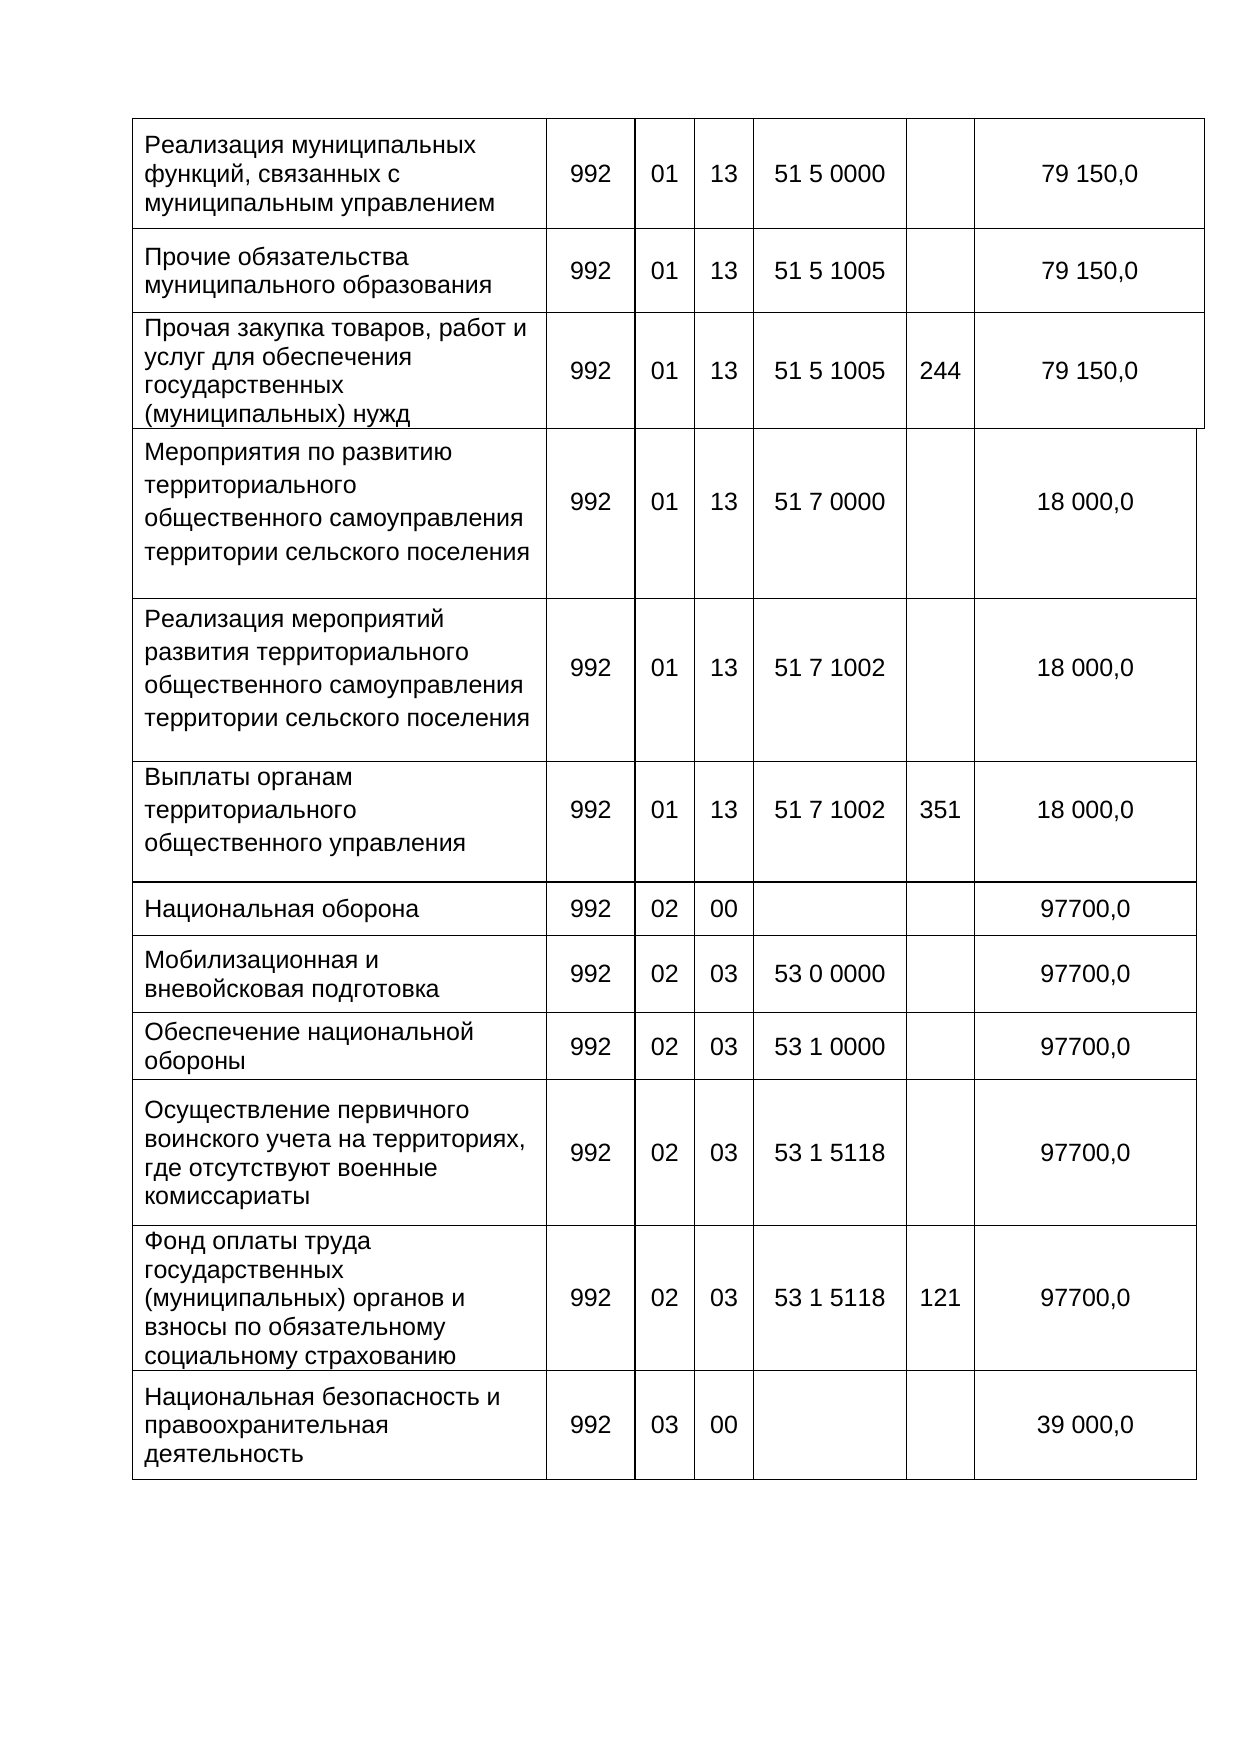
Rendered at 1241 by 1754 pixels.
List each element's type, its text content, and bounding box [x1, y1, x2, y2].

table_cell 97700,0 [975, 1226, 1196, 1369]
table_cell 03 [695, 1080, 753, 1225]
table_cell 51 5 1005 [754, 313, 906, 428]
table_cell 351 [907, 762, 974, 881]
table_cell [907, 229, 974, 312]
table_cell 13 [695, 119, 753, 228]
table_cell 992 [547, 762, 634, 881]
table_cell 13 [695, 229, 753, 312]
table_cell 992 [547, 313, 634, 428]
table_cell 02 [636, 1226, 694, 1369]
table_cell 03 [636, 1371, 694, 1479]
table_cell 992 [547, 119, 634, 228]
table_cell [754, 1371, 906, 1479]
table_cell Национальная безопасность и правоохранительная деятельность [133, 1371, 546, 1479]
table_cell 01 [636, 762, 694, 881]
table_cell 79 150,0 [975, 229, 1204, 312]
table_cell 02 [636, 1080, 694, 1225]
table_cell Мероприятия по развитию территориального общественного самоуправления территории сельского поселения [133, 429, 546, 598]
table_cell 992 [547, 1013, 634, 1079]
table_cell 97700,0 [975, 936, 1196, 1012]
table_cell 53 1 5118 [754, 1080, 906, 1225]
table_cell 01 [636, 599, 694, 761]
table_cell 992 [547, 1226, 634, 1369]
table_cell 51 5 0000 [754, 119, 906, 228]
table_cell 03 [695, 936, 753, 1012]
table_cell 39 000,0 [975, 1371, 1196, 1479]
table_cell 51 7 1002 [754, 762, 906, 881]
table_cell [907, 936, 974, 1012]
table_cell Выплаты органам территориального общественного управления [133, 762, 546, 881]
table_cell 97700,0 [975, 883, 1196, 935]
table_cell [907, 429, 974, 598]
table_cell 13 [695, 599, 753, 761]
table_cell [907, 119, 974, 228]
table_cell Осуществление первичного воинского учета на территориях, где отсутствуют военные комиссариаты [133, 1080, 546, 1225]
table_cell Обеспечение национальной обороны [133, 1013, 546, 1079]
table_cell 79 150,0 [975, 119, 1204, 228]
table_cell 992 [547, 229, 634, 312]
table_cell [907, 1013, 974, 1079]
table_cell 00 [695, 1371, 753, 1479]
table_cell 992 [547, 936, 634, 1012]
table_cell Мобилизационная и вневойсковая подготовка [133, 936, 546, 1012]
table_cell 992 [547, 429, 634, 598]
table_cell 13 [695, 762, 753, 881]
table_cell [907, 599, 974, 761]
table_cell Национальная оборона [133, 883, 546, 935]
table_cell Прочие обязательства муниципального образования [133, 229, 546, 312]
table_cell Фонд оплаты труда государственных (муниципальных) органов и взносы по обязательному социальному страхованию [133, 1226, 546, 1369]
table_cell 51 5 1005 [754, 229, 906, 312]
table_cell 02 [636, 936, 694, 1012]
table_cell 01 [636, 119, 694, 228]
table_cell Реализация муниципальных функций, связанных с муниципальным управлением [133, 119, 546, 228]
table_cell 18 000,0 [975, 762, 1196, 881]
table_cell 01 [636, 229, 694, 312]
table_cell 79 150,0 [975, 313, 1204, 428]
table_cell 02 [636, 883, 694, 935]
table_cell 00 [695, 883, 753, 935]
table_cell [907, 883, 974, 935]
table_cell 53 0 0000 [754, 936, 906, 1012]
table_cell 121 [907, 1226, 974, 1369]
table_cell 01 [636, 429, 694, 598]
table_cell 51 7 0000 [754, 429, 906, 598]
table_cell 13 [695, 429, 753, 598]
table_cell 992 [547, 1080, 634, 1225]
table_cell 18 000,0 [975, 599, 1196, 761]
table_cell 03 [695, 1226, 753, 1369]
table_cell 02 [636, 1013, 694, 1079]
table_cell [754, 883, 906, 935]
table_cell 03 [695, 1013, 753, 1079]
table_cell 992 [547, 599, 634, 761]
table_cell [907, 1371, 974, 1479]
table_cell 992 [547, 883, 634, 935]
table_cell 53 1 0000 [754, 1013, 906, 1079]
table_cell 51 7 1002 [754, 599, 906, 761]
table_cell 13 [695, 313, 753, 428]
table_cell 53 1 5118 [754, 1226, 906, 1369]
table_cell 244 [907, 313, 974, 428]
table_cell Реализация мероприятий развития территориального общественного самоуправления территории сельского поселения [133, 599, 546, 761]
table_cell 01 [636, 313, 694, 428]
table_cell 18 000,0 [975, 429, 1196, 598]
table_cell [907, 1080, 974, 1225]
table_cell Прочая закупка товаров, работ и услуг для обеспечения государственных (муниципальных) нужд [133, 313, 546, 428]
table_cell 97700,0 [975, 1080, 1196, 1225]
table_cell 992 [547, 1371, 634, 1479]
table_cell 97700,0 [975, 1013, 1196, 1079]
